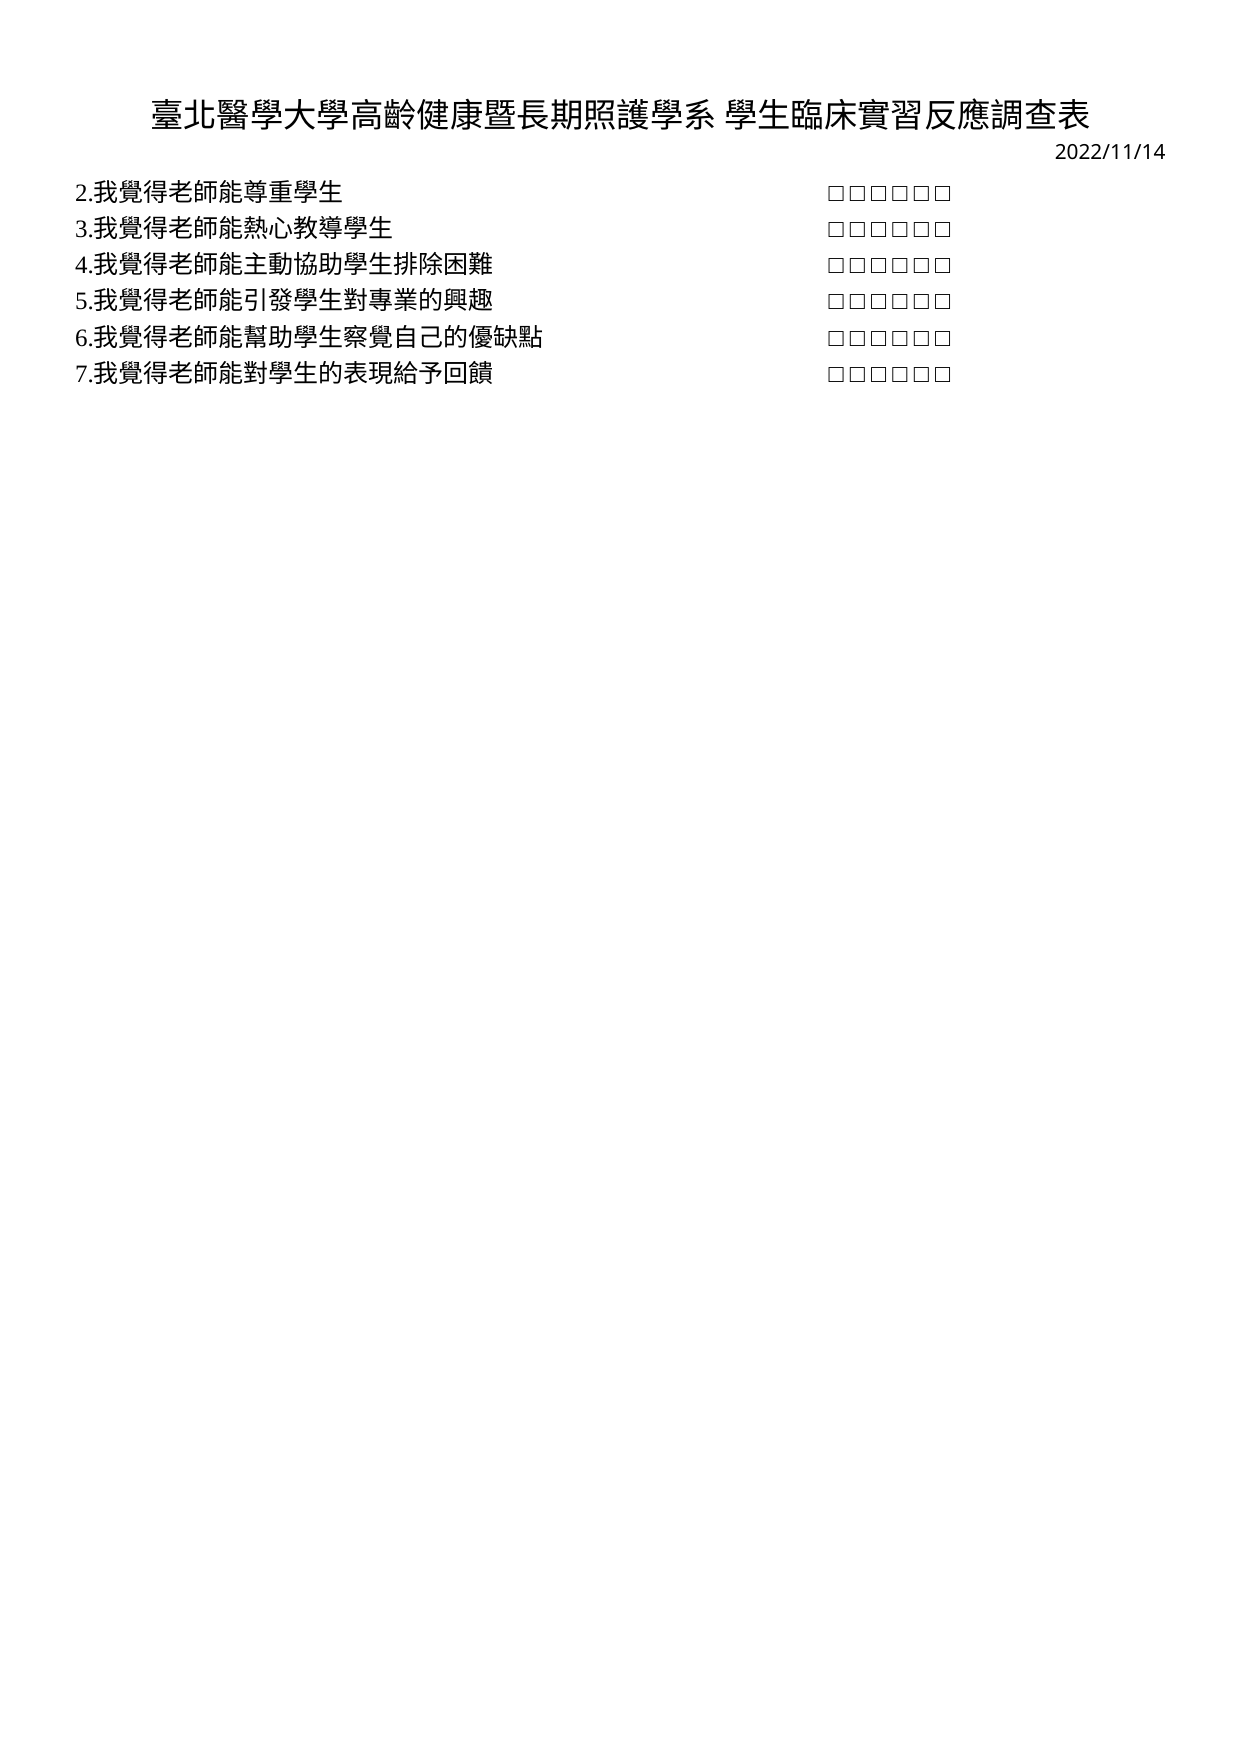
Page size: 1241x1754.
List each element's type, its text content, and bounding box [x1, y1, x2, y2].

text 2.我覺得老師能尊重學生 □ □ □ □ □ □ [75, 172, 1165, 208]
text 4.我覺得老師能主動協助學生排除困難 □ □ □ □ □ □ [75, 244, 1165, 281]
text 5.我覺得老師能引發學生對專業的興趣 □ □ □ □ □ □ [75, 281, 1165, 317]
text 6.我覺得老師能幫助學生察覺自己的優缺點 □ □ □ □ □ □ [75, 317, 1165, 353]
text 3.我覺得老師能熱心教導學生 □ □ □ □ □ □ [75, 208, 1165, 244]
text 7.我覺得老師能對學生的表現給予回饋 □ □ □ □ □ □ [75, 353, 1165, 389]
